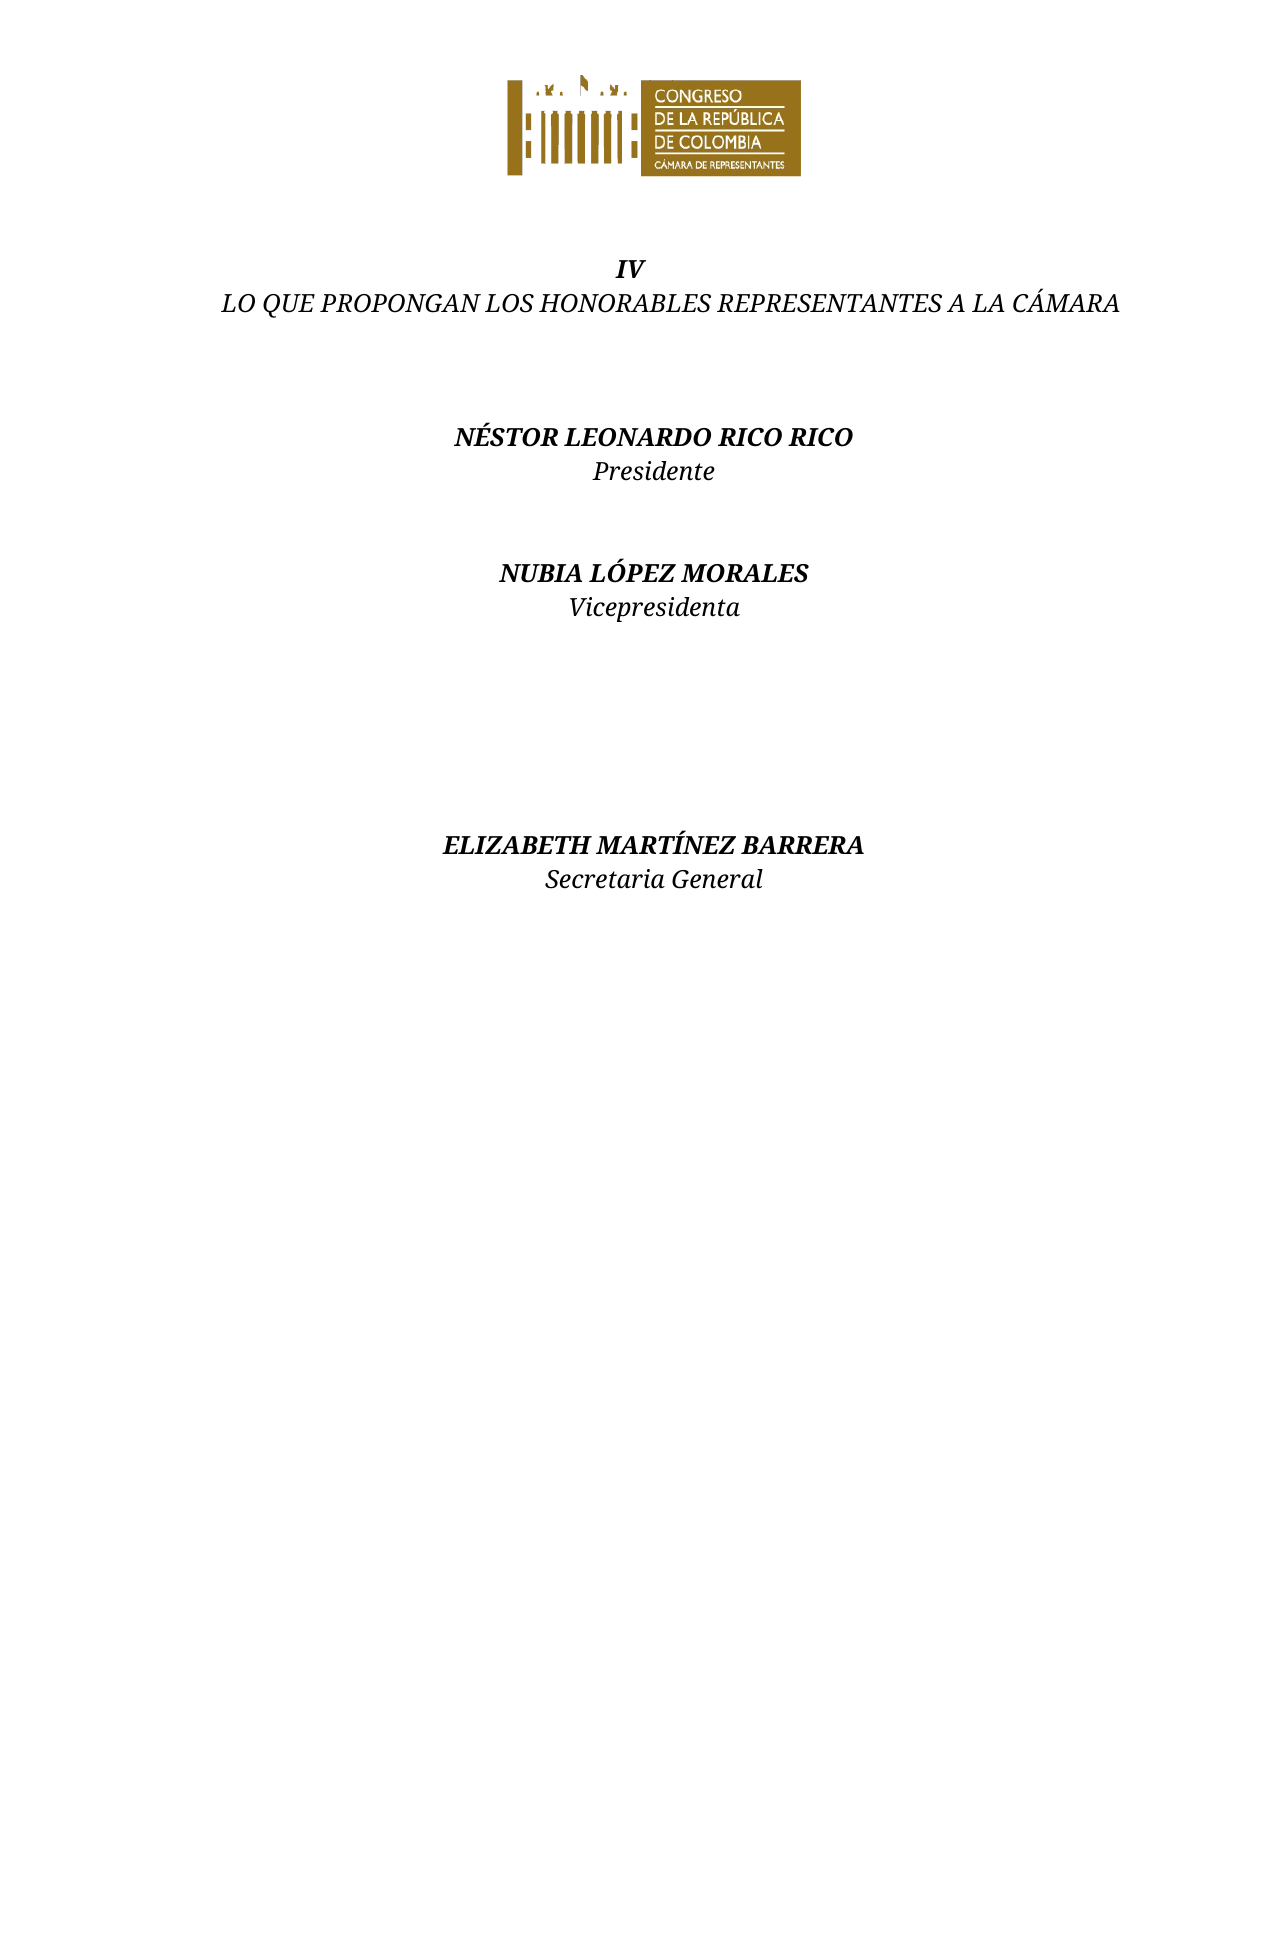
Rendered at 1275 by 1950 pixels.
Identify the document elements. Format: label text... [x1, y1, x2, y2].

text NÉSTOR LEONARDO RICO RICO [148, 419, 1163, 453]
text IV [590, 252, 1163, 286]
text LO QUE PROPONGAN LOS HONORABLES REPRESENTANTES A LA CÁMARA [221, 286, 1163, 320]
text Vicepresidenta [148, 589, 1163, 623]
text NUBIA LÓPEZ MORALES [148, 555, 1163, 589]
text ELIZABETH MARTÍNEZ BARRERA [148, 828, 1163, 862]
picture [496, 75, 814, 196]
text Presidente [148, 453, 1163, 487]
text Secretaria General [148, 862, 1163, 896]
